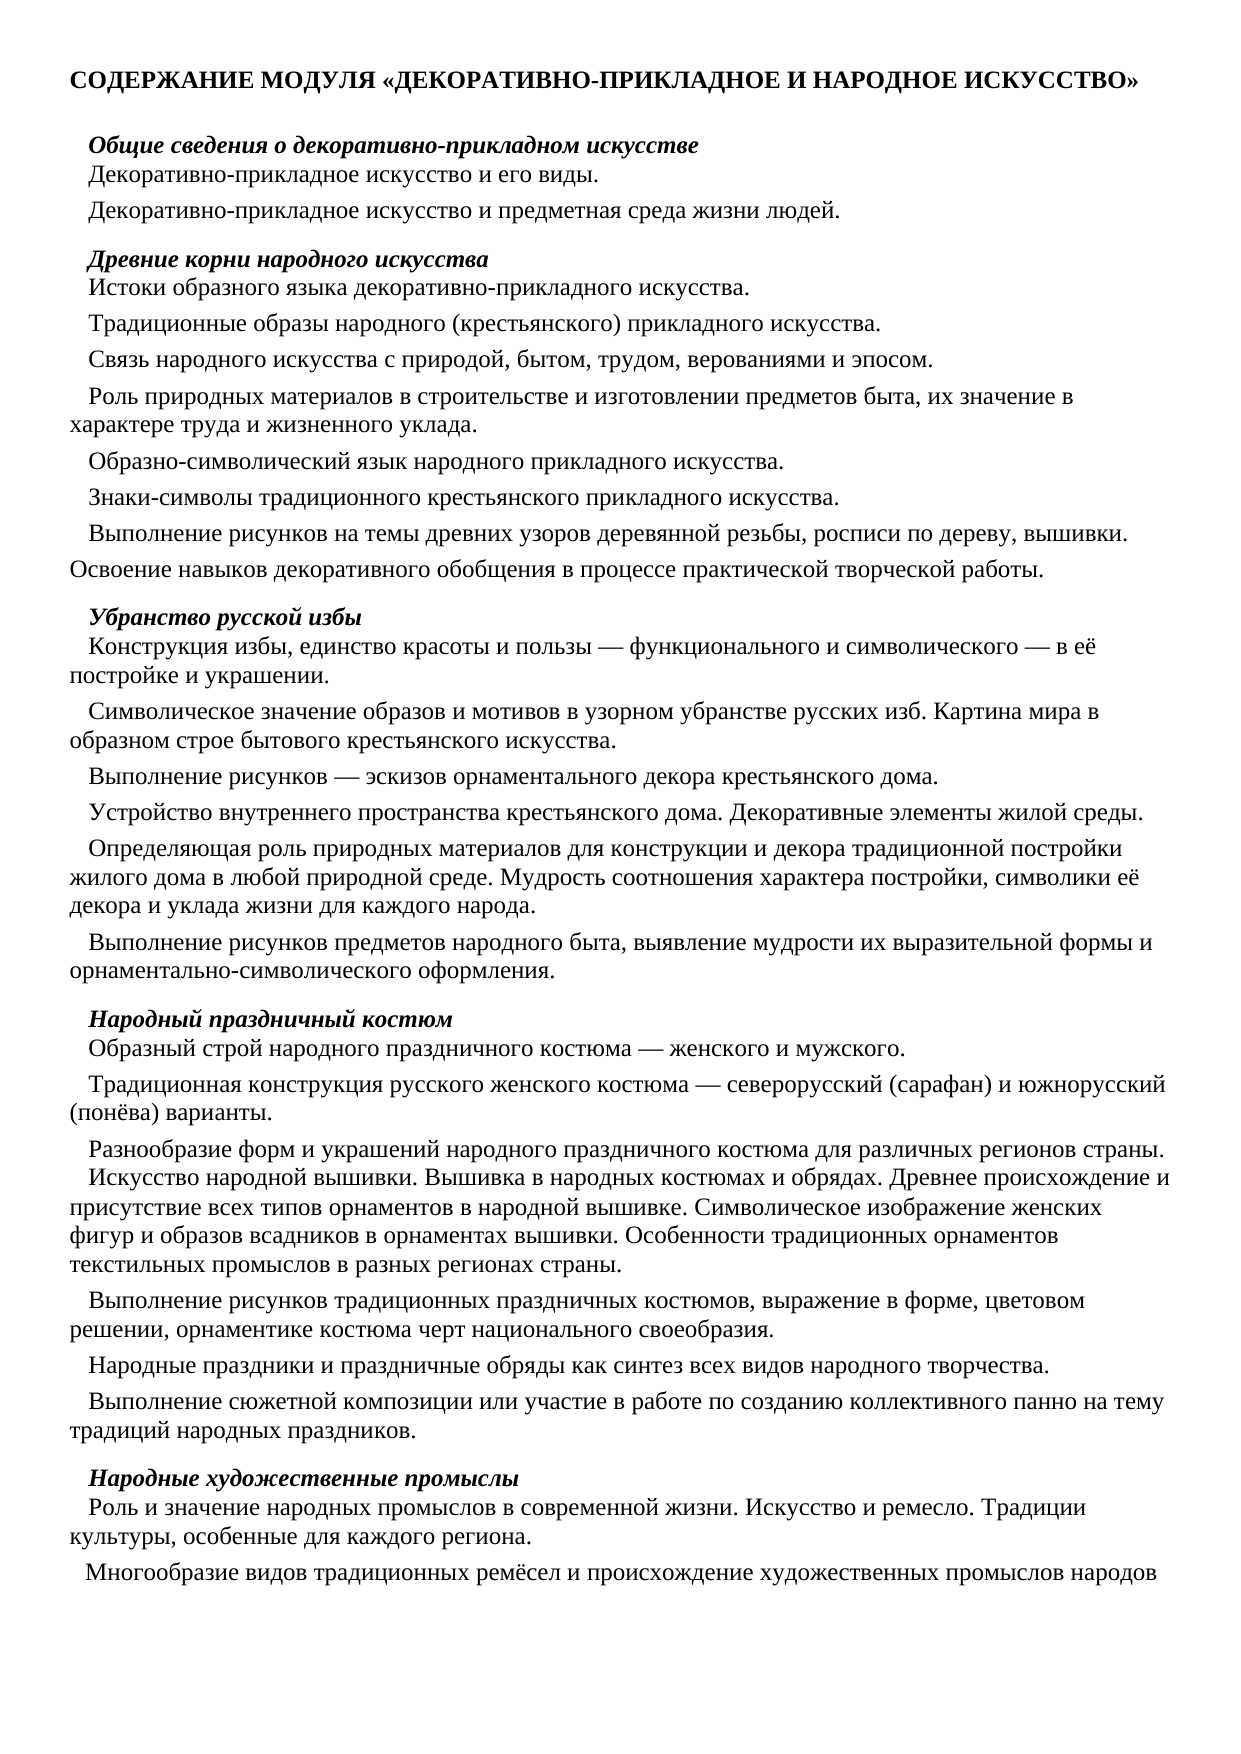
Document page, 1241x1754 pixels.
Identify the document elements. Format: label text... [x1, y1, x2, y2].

text Традиционная конструкция русского женского костюма — северорусский (сарафан) и южнорусский (понёва) варианты. [69, 1069, 1173, 1126]
text Декоративно-прикладное искусство и предметная среда жизни людей. [88, 195, 1173, 224]
text Выполнение рисунков — эскизов орнаментального декора крестьянского дома. [88, 761, 1173, 790]
text Древние корни народного искусства Истоки образного языка декоративно-прикладного искусства. [88, 244, 753, 301]
text Народные праздники и праздничные обряды как синтез всех видов народного творчества. [88, 1350, 1173, 1379]
text Народный праздничный костюм Образный строй народного праздничного костюма — женского и мужского. [88, 1004, 918, 1061]
text Связь народного искусства с природой, бытом, трудом, верованиями и эпосом. [88, 344, 1173, 373]
text Выполнение сюжетной композиции или участие в работе по созданию коллективного панно на тему традиций народных праздников. [69, 1386, 1173, 1443]
text Определяющая роль природных материалов для конструкции и декора традиционной постройки жилого дома в любой природной среде. Мудрость соотношения характера постройки, символики её декора и уклада жизни для каждого народа. [69, 833, 1143, 919]
text Разнообразие форм и украшений народного праздничного костюма для различных регионов страны. Искусство народной вышивки. Вышивка в народных костюмах и обрядах. Древнее происхождение и присутствие всех типов орнаментов в народной вышивке. Символическое изображение женских фигур и образов всадников в орнаментах вышивки. Особенности традиционных орнаментов текстильных промыслов в разных регионах страны. [69, 1134, 1173, 1278]
text Убранство русской избы Конструкция избы, единство красоты и пользы — функционального и символического — в её постройке и украшении. [69, 602, 1098, 689]
text Народные художественные промыслы Роль и значение народных промыслов в современной жизни. Искусство и ремесло. Традиции культуры, особенные для каждого региона. [69, 1463, 1098, 1550]
text Образно-символический язык народного прикладного искусства. [88, 446, 1173, 474]
text Знаки-символы традиционного крестьянского прикладного искусства. [88, 482, 1173, 511]
text Выполнение рисунков на темы древних узоров деревянной резьбы, росписи по дереву, вышивки. [88, 518, 1173, 547]
text Освоение навыков декоративного обобщения в процессе практической творческой работы. [69, 554, 1173, 583]
text Устройство внутреннего пространства крестьянского дома. Декоративные элементы жилой среды. [88, 797, 1173, 826]
text Выполнение рисунков традиционных праздничных костюмов, выражение в форме, цветовом решении, орнаментике кос​тюма черт национального своеобразия. [69, 1285, 1098, 1343]
text СОДЕРЖАНИЕ МОДУЛЯ «ДЕКОРАТИВНО-ПРИКЛАДНОЕ И НАРОДНОЕ ИСКУССТВО» [69, 66, 1173, 94]
text Многообразие видов традиционных ремёсел и происхождение художественных промыслов народов [69, 1557, 1173, 1586]
text Общие сведения о декоративно-прикладном искусстве Декоративно-прикладное искусство и его виды. [88, 130, 708, 188]
text Символическое значение образов и мотивов в узорном убранстве русских изб. Картина мира в образном строе бытового крестьянского искусства. [69, 696, 1113, 754]
text Роль природных материалов в строительстве и изготовлении предметов быта, их значение в характере труда и жизненного уклада. [69, 381, 1083, 438]
text Традиционные образы народного (крестьянского) прикладного искусства. [88, 308, 1173, 337]
text Выполнение рисунков предметов народного быта, выявление мудрости их выразительной формы и орнаментально-символического оформления. [69, 927, 1158, 984]
